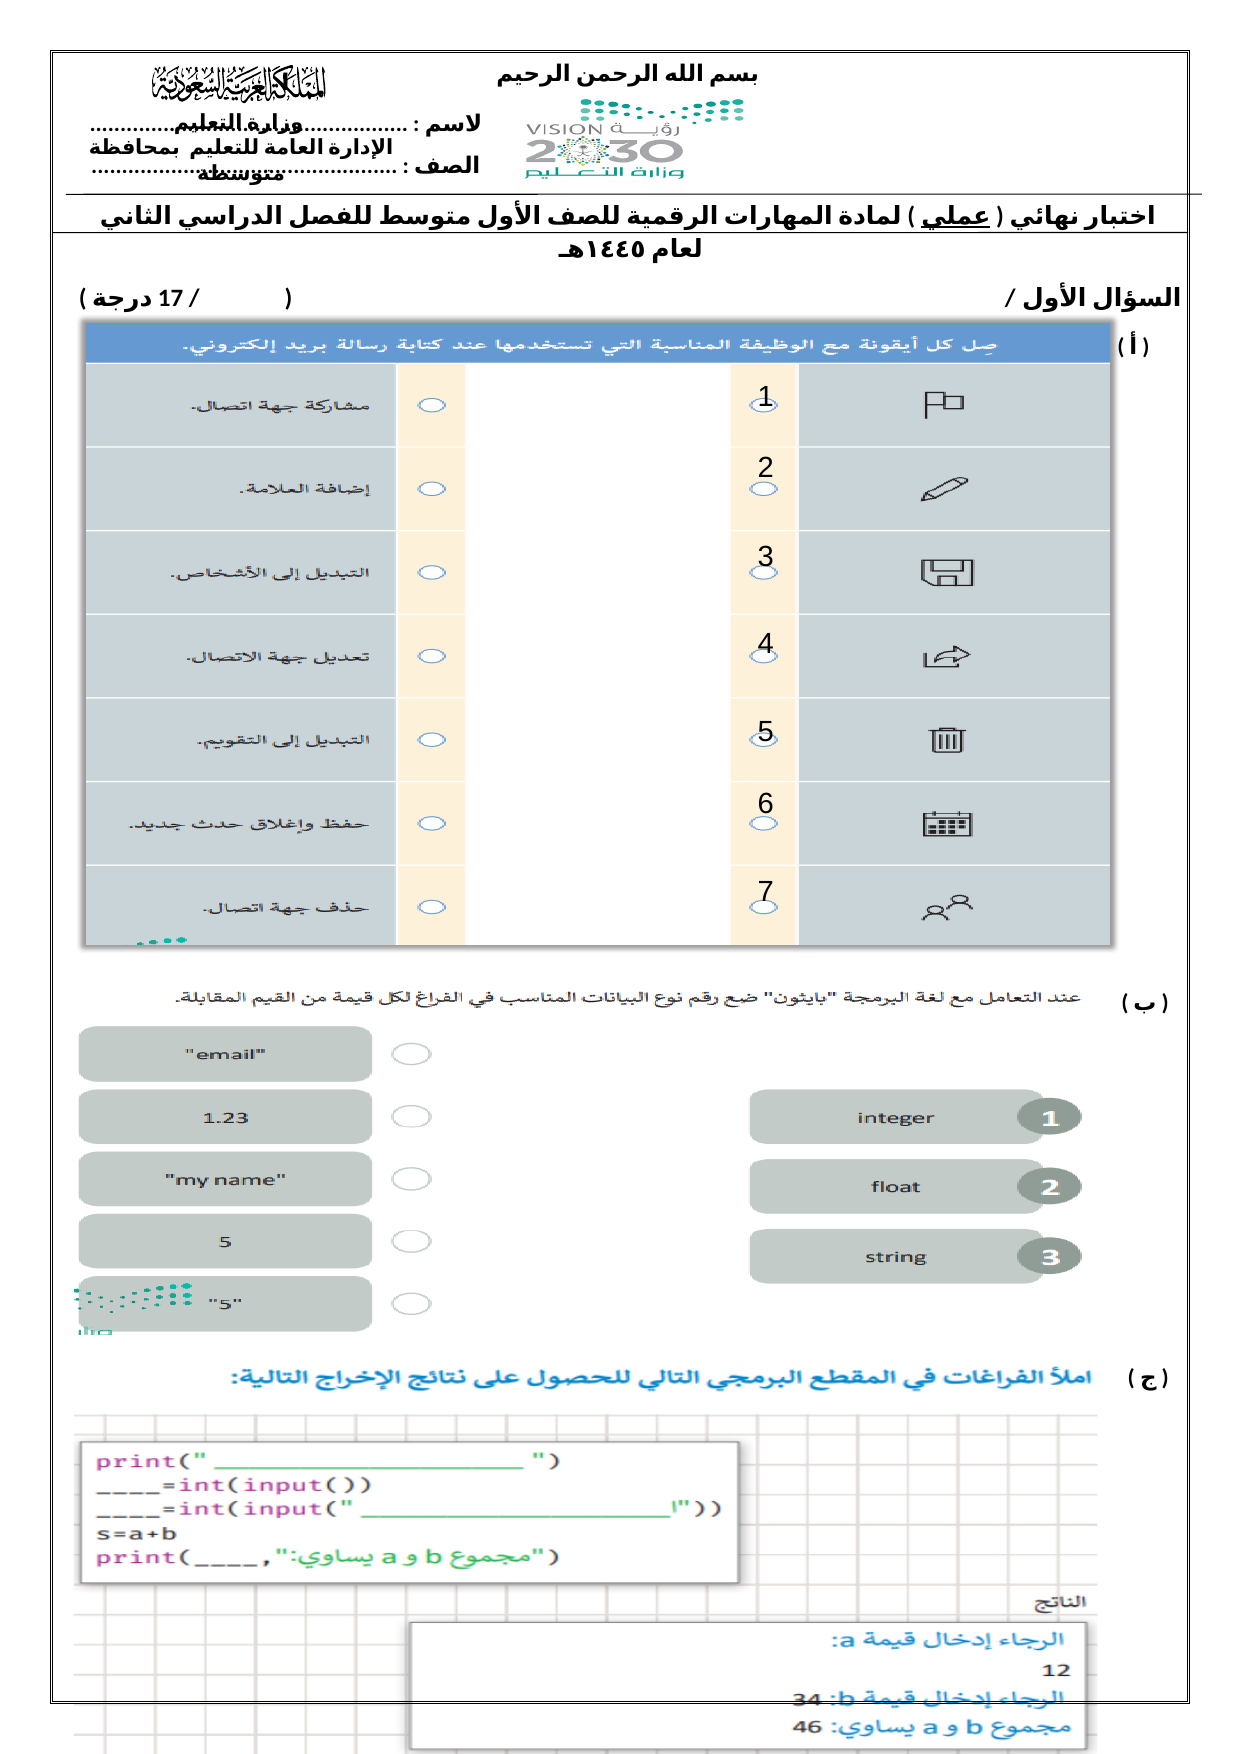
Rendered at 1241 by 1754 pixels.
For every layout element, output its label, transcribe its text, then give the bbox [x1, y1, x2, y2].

text ( أ ) [74, 332, 1181, 360]
text اختبار نهائي ( عملي ) لمادة المهارات الرقمية للصف الأول متوسط للفصل الدراسي الثاني لعام ١٤٤٥هـ [74, 200, 1181, 232]
table_cell [413, 450, 561, 539]
table_cell 7 [561, 874, 842, 946]
table_cell [413, 626, 561, 714]
text السؤال الأول / ( / 17 درجة ) [74, 282, 1181, 313]
table_cell 3 [561, 539, 842, 626]
picture [73, 988, 1096, 1335]
text ( ب ) [74, 988, 1181, 1016]
table_header 1 [561, 379, 842, 450]
picture [73, 1361, 1098, 1701]
table_header [413, 379, 561, 450]
picture [517, 96, 749, 193]
picture [73, 1704, 1098, 1754]
text ( ج ) [74, 1363, 1181, 1391]
table_cell 5 [561, 714, 842, 786]
table_cell [413, 539, 561, 626]
table_cell 6 [561, 786, 842, 873]
table_cell 4 [561, 626, 842, 714]
picture [86, 323, 1110, 332]
text اختبار نهائي ( عملي ) لمادة المهارات الرقمية للصف الأول متوسط للفصل الدراسي الثاني لعام ١٤٤٥هـ [74, 234, 1181, 263]
table_cell 2 [561, 450, 842, 539]
table_cell [413, 714, 561, 786]
table_cell [413, 786, 561, 873]
table_cell [413, 874, 561, 946]
text بسم الله الرحمن الرحيم [74, 59, 1181, 87]
picture [86, 360, 1110, 945]
